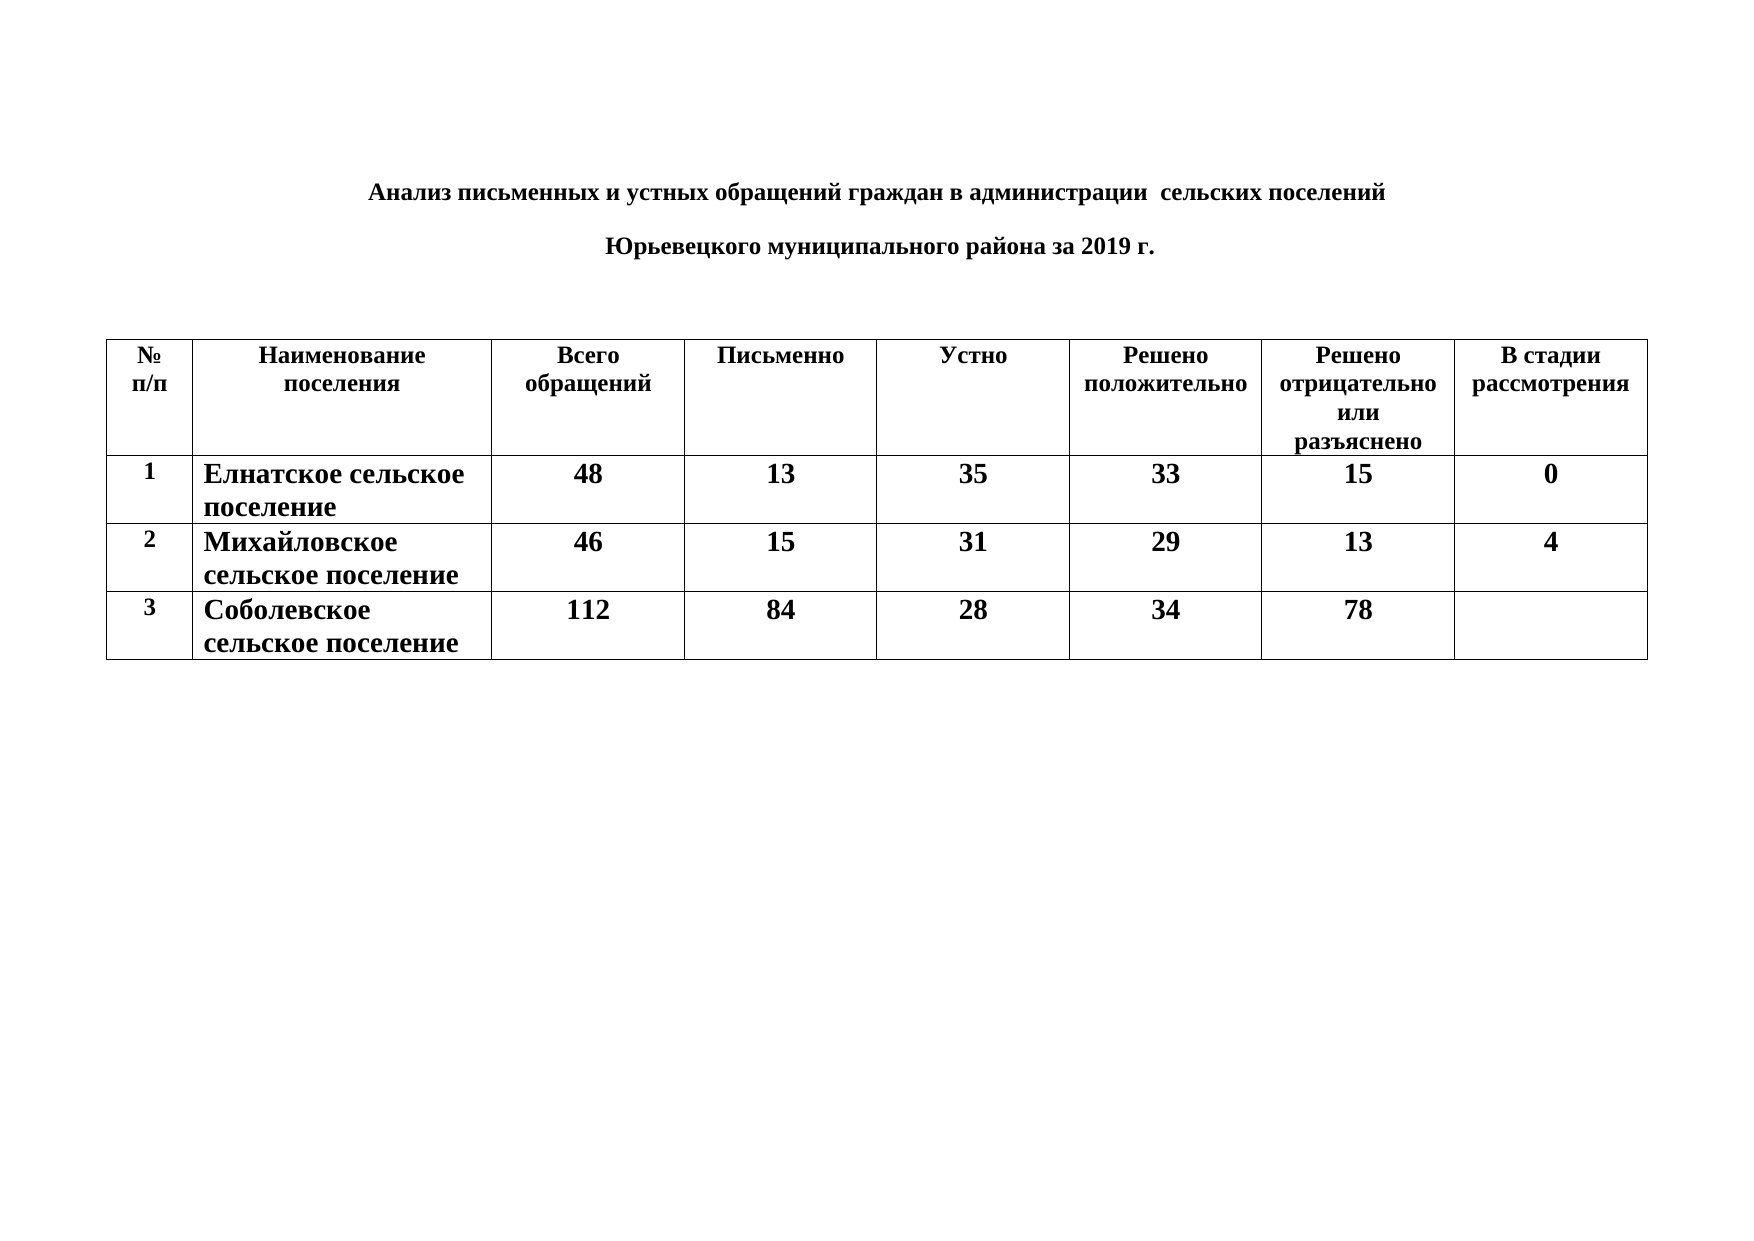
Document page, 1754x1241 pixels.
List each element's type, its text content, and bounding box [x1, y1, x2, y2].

table_header Всего обращений [492, 340, 684, 455]
table_cell 2 [107, 524, 192, 591]
table_cell Соболевское сельское поселение [193, 592, 491, 659]
table_cell 0 [1455, 456, 1647, 523]
table_cell 3 [107, 592, 192, 659]
table_header Решено положительно [1070, 340, 1261, 455]
table_cell 13 [685, 456, 876, 523]
table_header Наименование поселения [193, 340, 491, 455]
table_cell 84 [685, 592, 876, 659]
table_cell 46 [492, 524, 684, 591]
table_cell 1 [107, 456, 192, 523]
table_cell 29 [1070, 524, 1261, 591]
table_cell 34 [1070, 592, 1261, 659]
table_cell Михайловское сельское поселение [193, 524, 491, 591]
table_header № п/п [107, 340, 192, 455]
table_cell 15 [1262, 456, 1454, 523]
table_cell Елнатское сельское поселение [193, 456, 491, 523]
text Анализ письменных и устных обращений граждан в администрации сельских поселений [118, 177, 1636, 206]
text Юрьевецкого муниципального района за 2019 г. [118, 231, 1636, 260]
table_cell 31 [877, 524, 1069, 591]
table_cell 4 [1455, 524, 1647, 591]
table_header Устно [877, 340, 1069, 455]
table_cell 15 [685, 524, 876, 591]
table_cell 35 [877, 456, 1069, 523]
table_header Решено отрицательно или разъяснено [1262, 340, 1454, 455]
table_cell 112 [492, 592, 684, 659]
table_cell [1455, 592, 1647, 659]
table_cell 78 [1262, 592, 1454, 659]
table_cell 28 [877, 592, 1069, 659]
table_header В стадии рассмотрения [1455, 340, 1647, 455]
table_cell 48 [492, 456, 684, 523]
table_cell 13 [1262, 524, 1454, 591]
table_header Письменно [685, 340, 876, 455]
table_cell 33 [1070, 456, 1261, 523]
